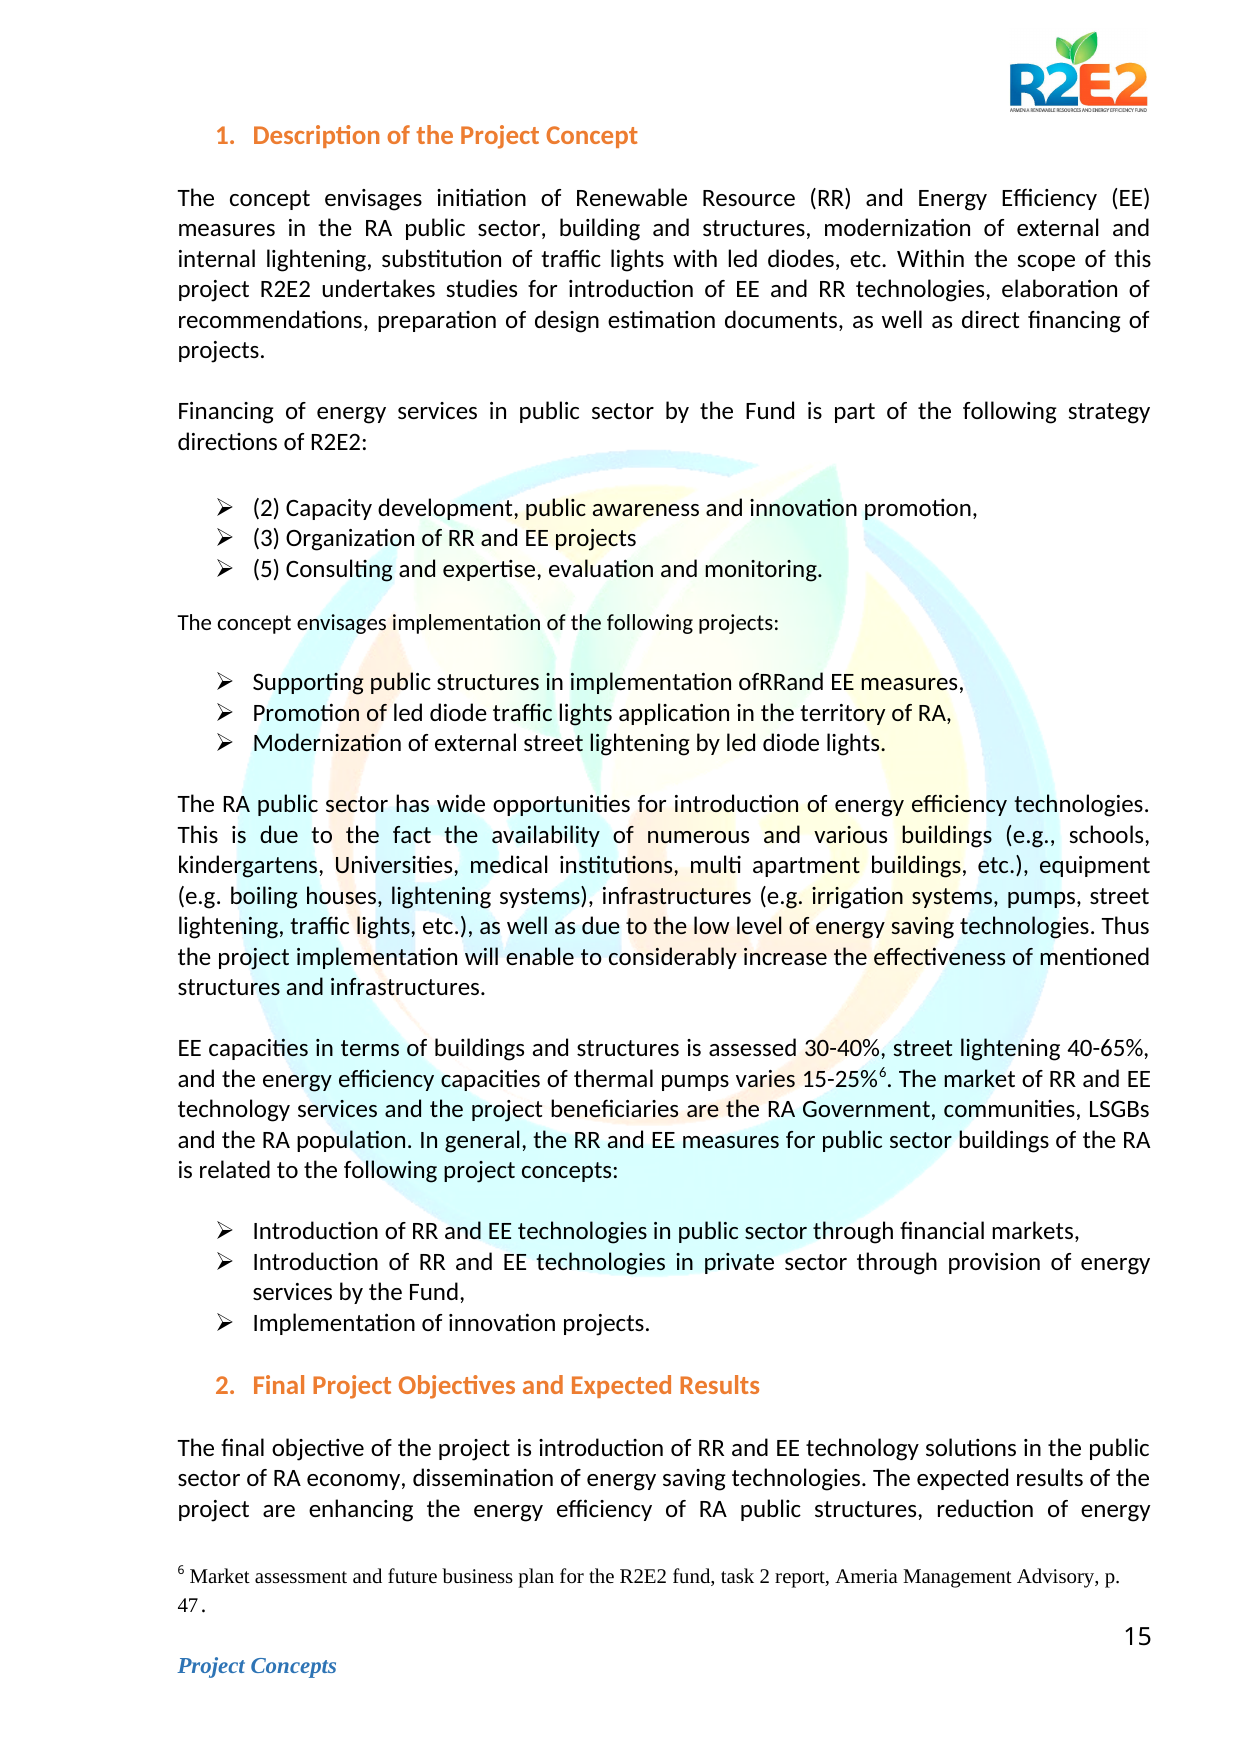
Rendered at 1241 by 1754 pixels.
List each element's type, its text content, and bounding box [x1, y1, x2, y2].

list Introduction of RR and EE technologies in public sector through financial markets, [215, 1216, 1152, 1246]
list The concept envisages initiation of Renewable Resource (RR) and Energy Efficiency (EE) measures in the RA public sector, building and structures, modernization of external and internal lightening, substitution of traffic lights with led diodes, etc. Within the scope of this project R2E2 undertakes studies for introduction of EE and RR technologies, elaboration of recommendations, preparation of design estimation documents, as well as direct financing of projects. [177, 182, 1152, 365]
list Introduction of RR and EE technologies in private sector through provision of energy services by the Fund, [215, 1246, 1152, 1307]
list Modernization of external street lightening by led diode lights. [215, 727, 1152, 758]
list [177, 1432, 1152, 1523]
list Supporting public structures in implementation ofRRand EE measures, [215, 666, 1152, 697]
subtitle Description of the Project Concept [215, 118, 1152, 151]
list (2) Capacity development, public awareness and innovation promotion, [215, 492, 1152, 522]
list EE capacities in terms of buildings and structures is assessed 30-40%, street lightening 40-65%, and the energy efficiency capacities of thermal pumps varies 15-25%. The market of RR and EE technology services and the project beneficiaries are the RA Government, communities, LSGBs and the RA population. In general, the RR and EE measures for public sector buildings of the RA is related to the following project concepts: [177, 1032, 1152, 1185]
list Promotion of led diode traffic lights application in the territory of RA, [215, 697, 1152, 727]
picture [1008, 28, 1149, 115]
text The concept envisages implementation of the following projects: [177, 608, 1152, 636]
list Implementation of innovation projects. [215, 1307, 1152, 1338]
list (5) Consulting and expertise, evaluation and monitoring. [215, 553, 1152, 583]
subtitle Final Project Objectives and Expected Results [215, 1368, 1152, 1401]
list The RA public sector has wide opportunities for introduction of energy efficiency technologies. This is due to the fact the availability of numerous and various buildings (e.g., schools, kindergartens, Universities, medical institutions, multi apartment buildings, etc.), equipment (e.g. boiling houses, lightening systems), infrastructures (e.g. irrigation systems, pumps, street lightening, traffic lights, etc.), as well as due to the low level of energy saving technologies. Thus the project implementation will enable to considerably increase the effectiveness of mentioned structures and infrastructures. [177, 788, 1152, 1002]
list (3) Organization of RR and EE projects [215, 522, 1152, 553]
text Financing of energy services in public sector by the Fund is part of the following strategy directions of R2E2: [177, 395, 1152, 456]
